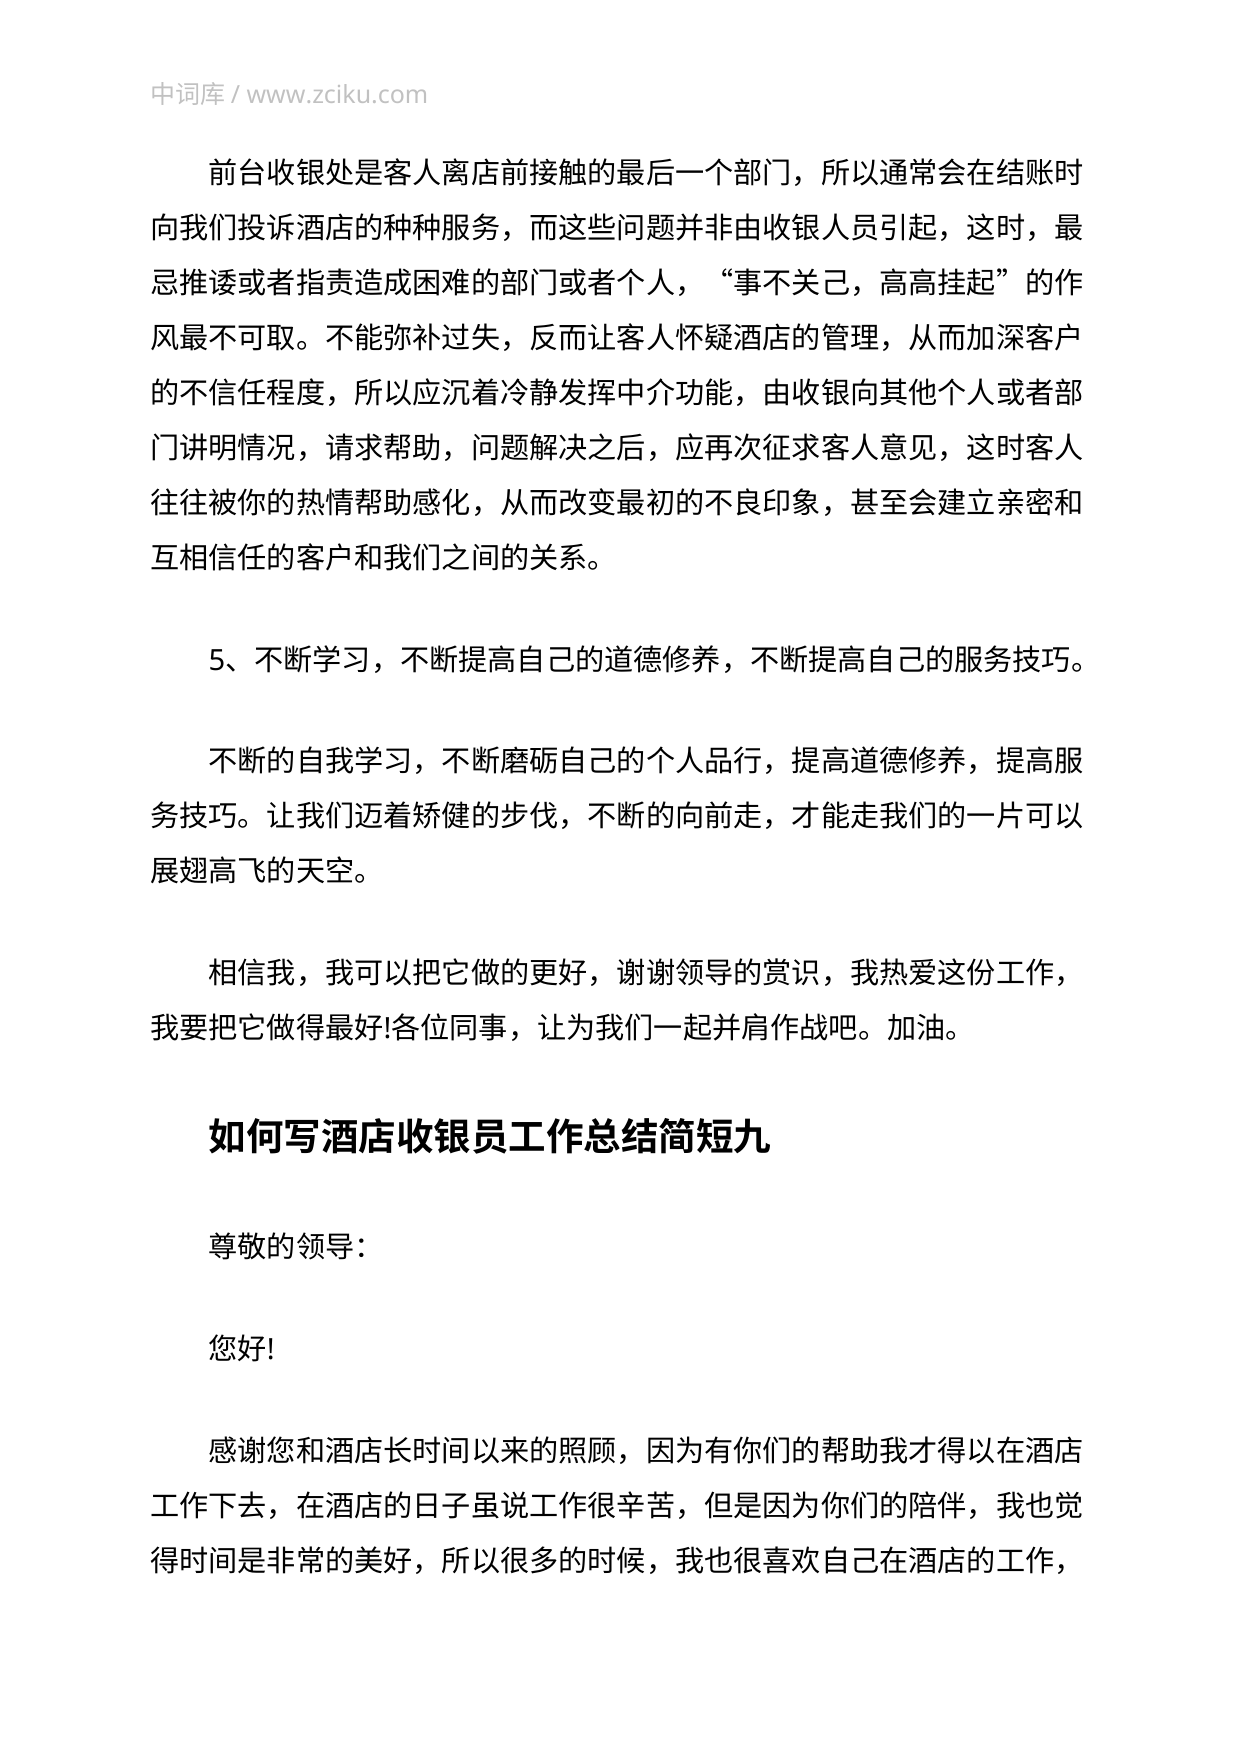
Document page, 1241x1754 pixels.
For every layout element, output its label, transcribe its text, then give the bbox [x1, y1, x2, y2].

text 相信我，我可以把它做的更好，谢谢领导的赏识，我热爱这份工作，我要把它做得最好!各位同事，让为我们一起并肩作战吧。加油。 [150, 949, 1090, 1047]
text 5、不断学习，不断提高自己的道德修养，不断提高自己的服务技巧。 [150, 636, 1090, 678]
text 尊敬的领导： [150, 1224, 1090, 1266]
text 如何写酒店收银员工作总结简短九 [150, 1106, 1090, 1161]
text 您好! [150, 1326, 1090, 1368]
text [150, 1428, 1090, 1580]
text 不断的自我学习，不断磨砺自己的个人品行，提高道德修养，提高服务技巧。让我们迈着矫健的步伐，不断的向前走，才能走我们的一片可以展翅高飞的天空。 [150, 738, 1090, 890]
text 前台收银处是客人离店前接触的最后一个部门，所以通常会在结账时向我们投诉酒店的种种服务，而这些问题并非由收银人员引起，这时，最忌推诿或者指责造成困难的部门或者个人，“事不关己，高高挂起”的作风最不可取。不能弥补过失，反而让客人怀疑酒店的管理，从而加深客户的不信任程度，所以应沉着冷静发挥中介功能，由收银向其他个人或者部门讲明情况，请求帮助，问题解决之后，应再次征求客人意见，这时客人往往被你的热情帮助感化，从而改变最初的不良印象，甚至会建立亲密和互相信任的客户和我们之间的关系。 [150, 150, 1090, 577]
